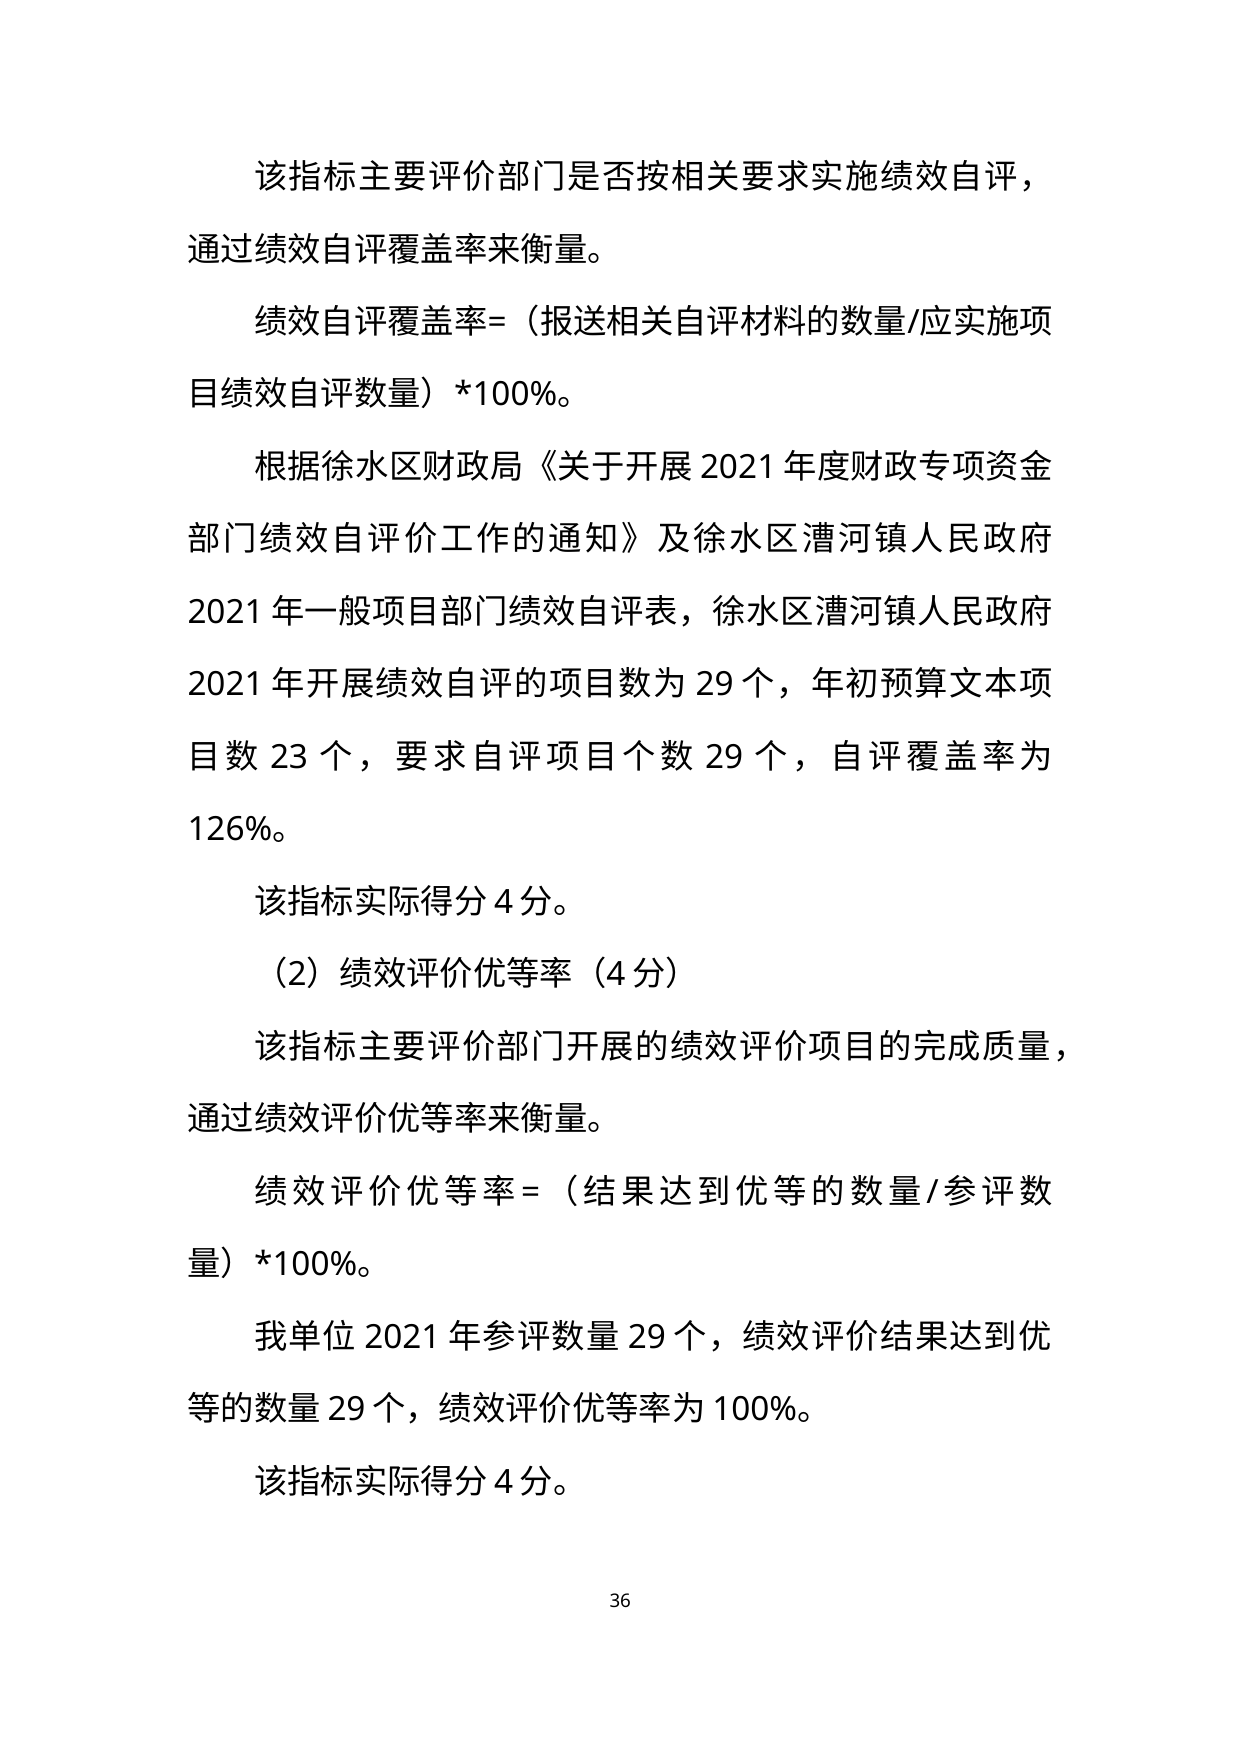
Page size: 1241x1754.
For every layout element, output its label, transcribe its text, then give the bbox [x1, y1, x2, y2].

text 该指标主要评价部门开展的绩效评价项目的完成质量，通过绩效评价优等率来衡量。 [187, 1020, 1053, 1140]
text 绩效自评覆盖率=（报送相关自评材料的数量/应实施项目绩效自评数量）*100%。 [187, 294, 1053, 416]
text 该指标实际得分4分。 [187, 874, 1053, 923]
text 绩效评价优等率=（结果达到优等的数量/参评数量）*100%。 [187, 1164, 1053, 1285]
text 根据徐水区财政局《关于开展2021年度财政专项资金部门绩效自评价工作的通知》及徐水区漕河镇人民政府2021年一般项目部门绩效自评表，徐水区漕河镇人民政府2021年开展绩效自评的项目数为29个，年初预算文本项目数23个，要求自评项目个数29个，自评覆盖率为126%。 [187, 440, 1053, 850]
text 该指标实际得分4分。 [187, 1454, 1053, 1503]
text 我单位2021年参评数量29个，绩效评价结果达到优等的数量29个，绩效评价优等率为100%。 [187, 1309, 1053, 1430]
text （2）绩效评价优等率（4分） [187, 947, 1053, 996]
text 该指标主要评价部门是否按相关要求实施绩效自评，通过绩效自评覆盖率来衡量。 [187, 150, 1053, 271]
